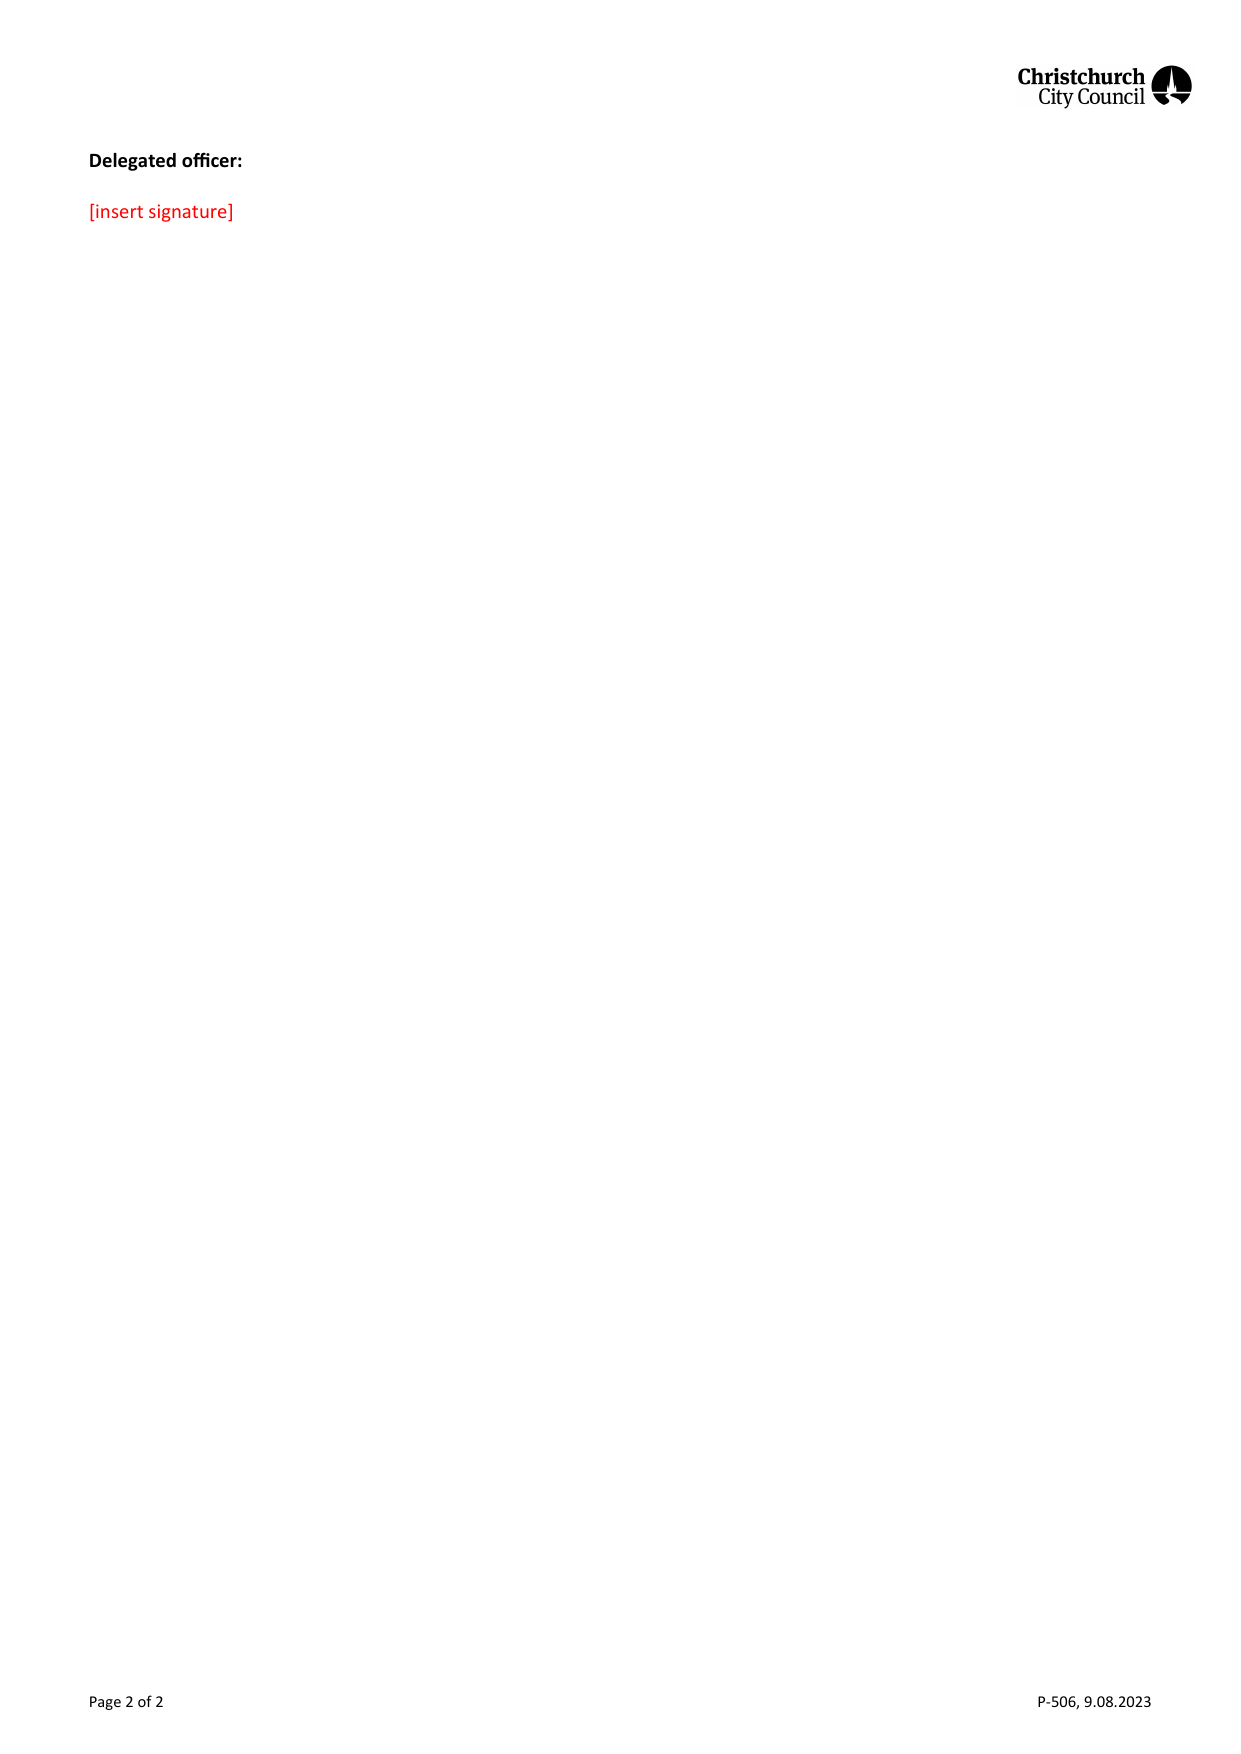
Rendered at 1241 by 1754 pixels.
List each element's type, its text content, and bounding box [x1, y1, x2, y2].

picture [1016, 65, 1194, 109]
text [insert signature] [89, 198, 1152, 224]
text Delegated officer: [89, 148, 1152, 173]
